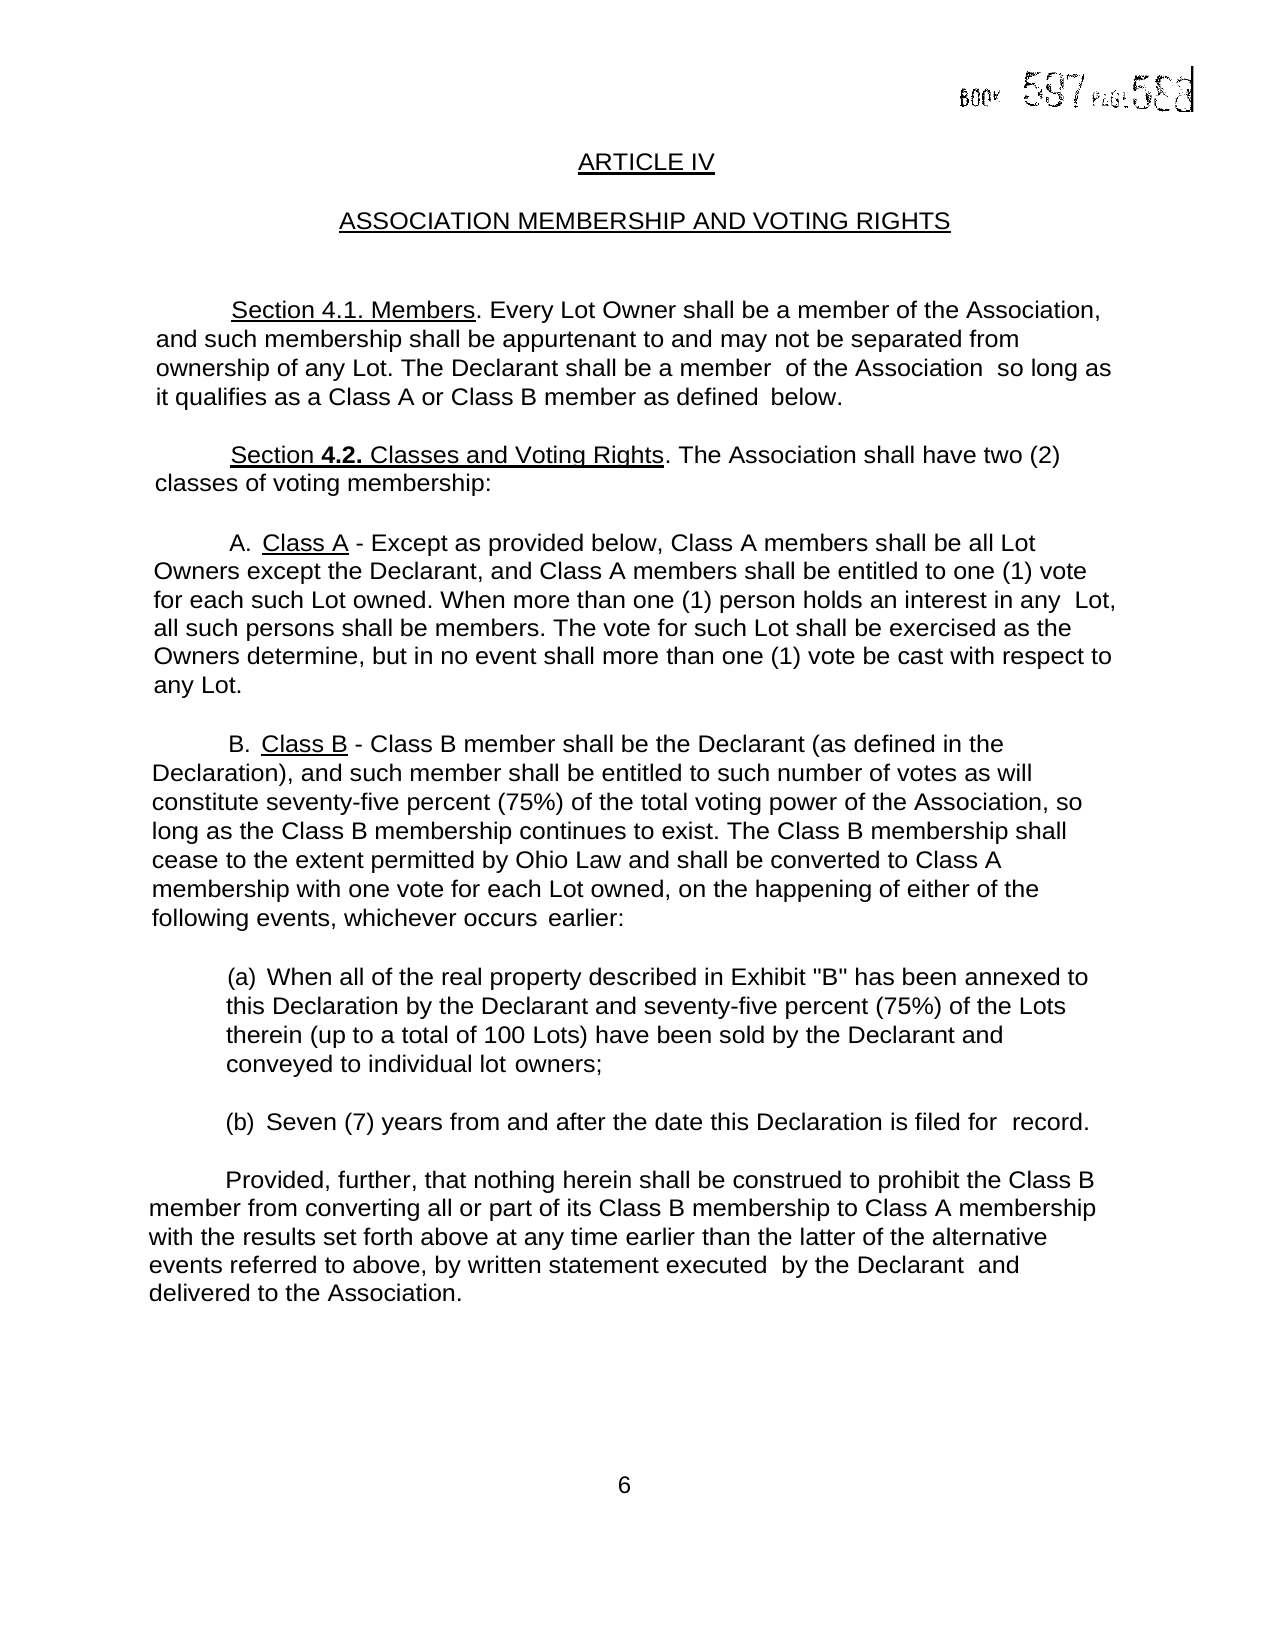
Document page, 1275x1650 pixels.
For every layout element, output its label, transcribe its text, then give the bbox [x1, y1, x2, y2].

list Class B - Class B member shall be the Declarant (as defined in the Declaration), and such member shall be entitled to such number of votes as will constitute seventy-five percent (75%) of the total voting power of the Association, so long as the Class B membership continues to exist. The Class B membership shall cease to the extent permitted by Ohio Law and shall be converted to Class A membership with one vote for each Lot owned, on the happening of either of the following events, whichever occurs earlier: [152, 730, 1110, 931]
picture [960, 66, 1194, 112]
list When all of the real property described in Exhibit "B" has been annexed to this Declaration by the Declarant and seventy-five percent (75%) of the Lots therein (up to a total of 100 Lots) have been sold by the Declarant and conveyed to individual lot owners; [226, 963, 1115, 1077]
list Class A - Except as provided below, Class A members shall be all Lot Owners except the Declarant, and Class A members shall be entitled to one (1) vote for each such Lot owned. When more than one (1) person holds an interest in any Lot, all such persons shall be members. The vote for such Lot shall be exercised as the Owners determine, but in no event shall more than one (1) vote be cast with respect to any Lot. [153, 529, 1118, 698]
text ARTICLE IV [196, 148, 1096, 176]
text Section 4.1. Members. Every Lot Owner shall be a member of the Association, and such membership shall be appurtenant to and may not be separated from ownership of any Lot. The Declarant shall be a member of the Association so long as it qualifies as a Class A or Class B member as defined below. [156, 296, 1123, 410]
text ASSOCIATION MEMBERSHIP AND VOTING RIGHTS [194, 207, 1096, 234]
text Section 4.2. Classes and Voting Rights. The Association shall have two (2) classes of voting membership: [154, 441, 1079, 497]
text Provided, further, that nothing herein shall be construed to prohibit the Class B member from converting all or part of its Class B membership to Class A membership with the results set forth above at any time earlier than the latter of the alternative events referred to above, by written statement executed by the Declarant and delivered to the Association. [149, 1166, 1107, 1307]
list Seven (7) years from and after the date this Declaration is filed for record. [225, 1108, 1271, 1136]
